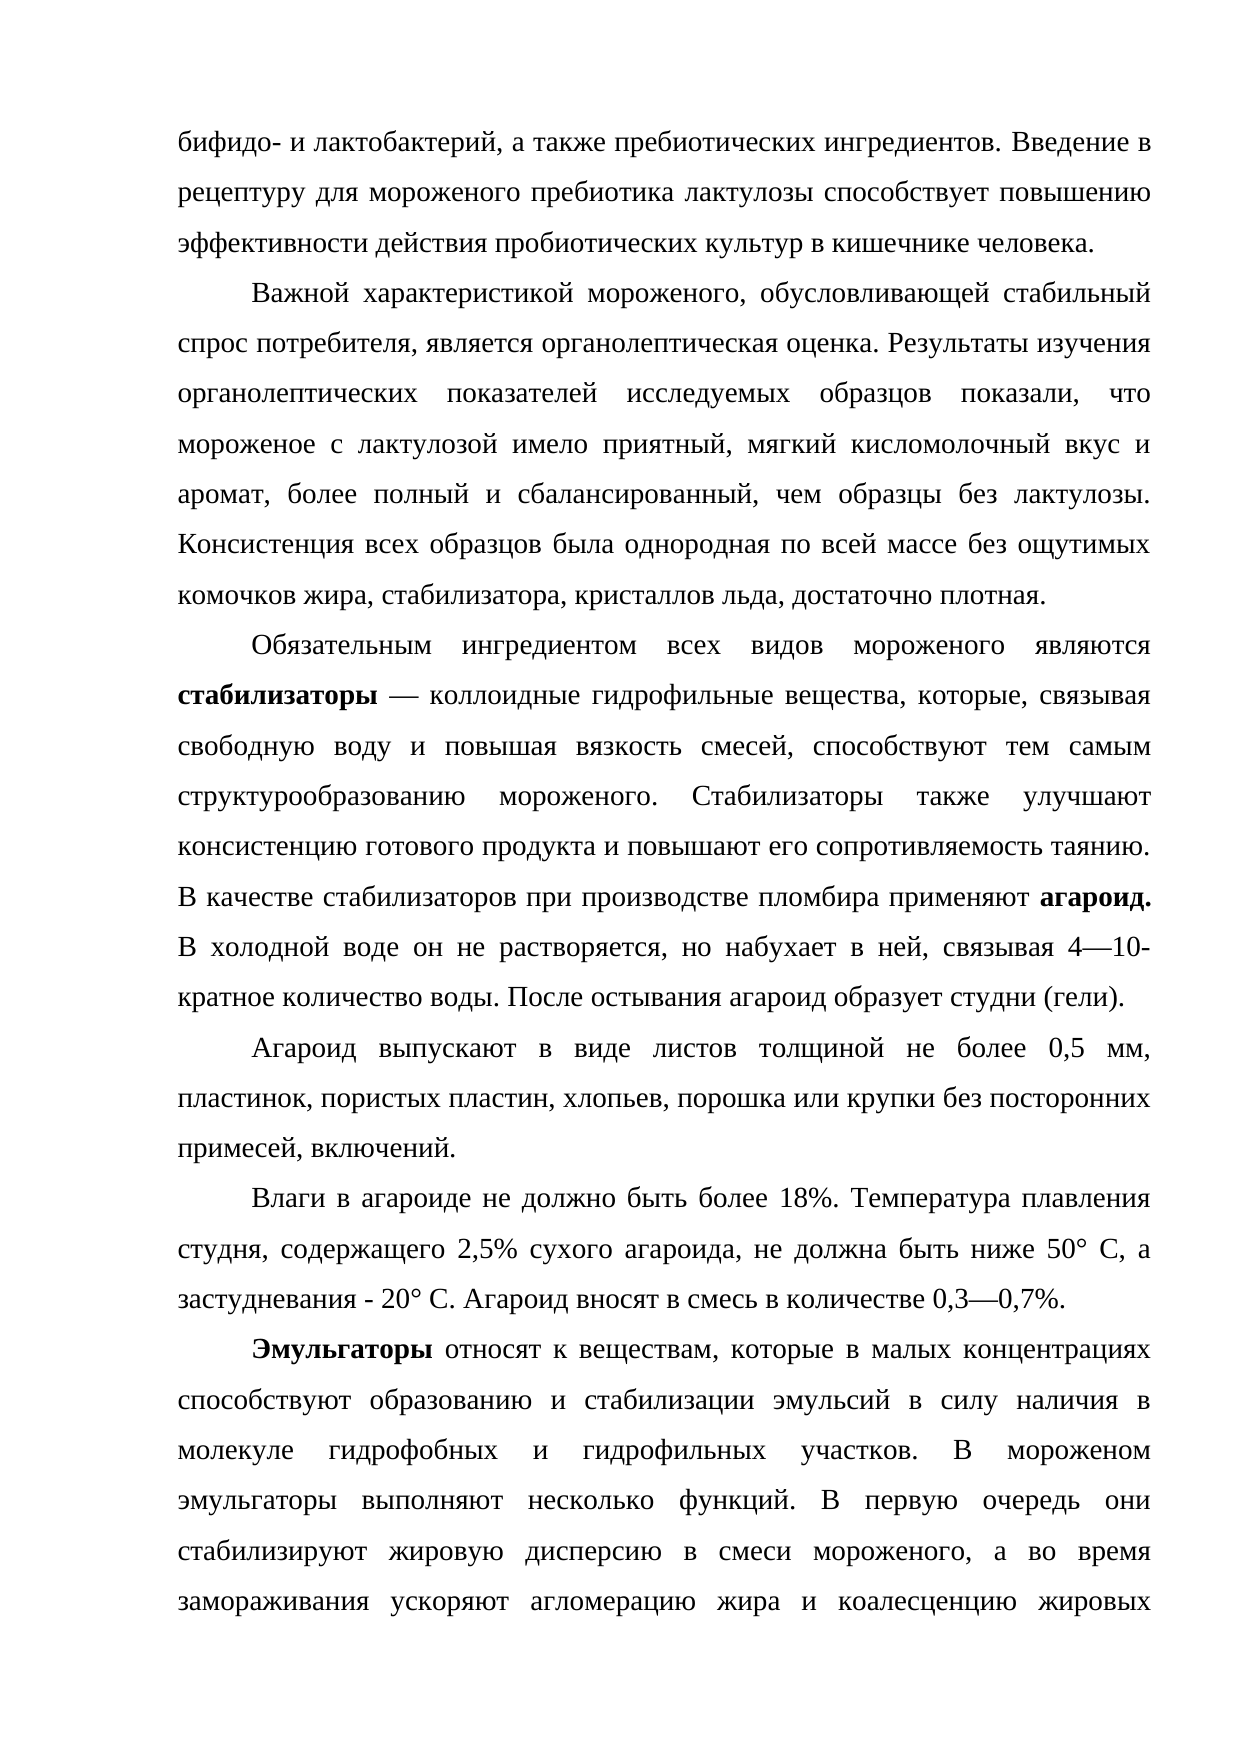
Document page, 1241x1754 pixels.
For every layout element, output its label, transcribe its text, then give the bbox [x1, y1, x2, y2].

text Обязательным ингредиентом всех видов мороженого являются стабилизаторы — коллоидные гидрофильные вещества, которые, связывая свободную воду и повышая вязкость смесей, способствуют тем самым структурообразованию мороженого. Стабилизаторы также улучшают консистенцию готового продукта и повышают его сопротивляемость таянию. В качестве стабилизаторов при производстве пломбира применяют агароид. В холодной воде он не растворяется, но набухает в ней, связывая 4—10-кратное количество воды. После остывания агароид образует студни (гели). [177, 627, 1152, 1013]
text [177, 124, 1152, 258]
text Агароид выпускают в виде листов толщиной не более , пластинок, пористых пластин, хлопьев, порошка или крупки без посторонних примесей, включений. [177, 1030, 1152, 1164]
text Важной характеристикой мороженого, обусловливающей стабильный спрос потребителя, является органолептическая оценка. Результаты изучения органолептических показателей исследуемых образцов показали, что мороженое с лактулозой имело приятный, мягкий кисломолочный вкус и аромат, более полный и сбалансированный, чем образцы без лактулозы. Консистенция всех образцов была однородная по всей массе без ощутимых комочков жира, стабилизатора, кристаллов льда, достаточно плотная. [177, 275, 1152, 610]
text Влаги в агароиде не должно быть более 18%. Температура плавления студня, содержащего 2,5% сухого агароида, не должна быть ниже 50° С, а застудневания - 20° С. Агароид вносят в смесь в количестве 0,3—0,7%. [177, 1181, 1152, 1315]
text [177, 1332, 1152, 1617]
